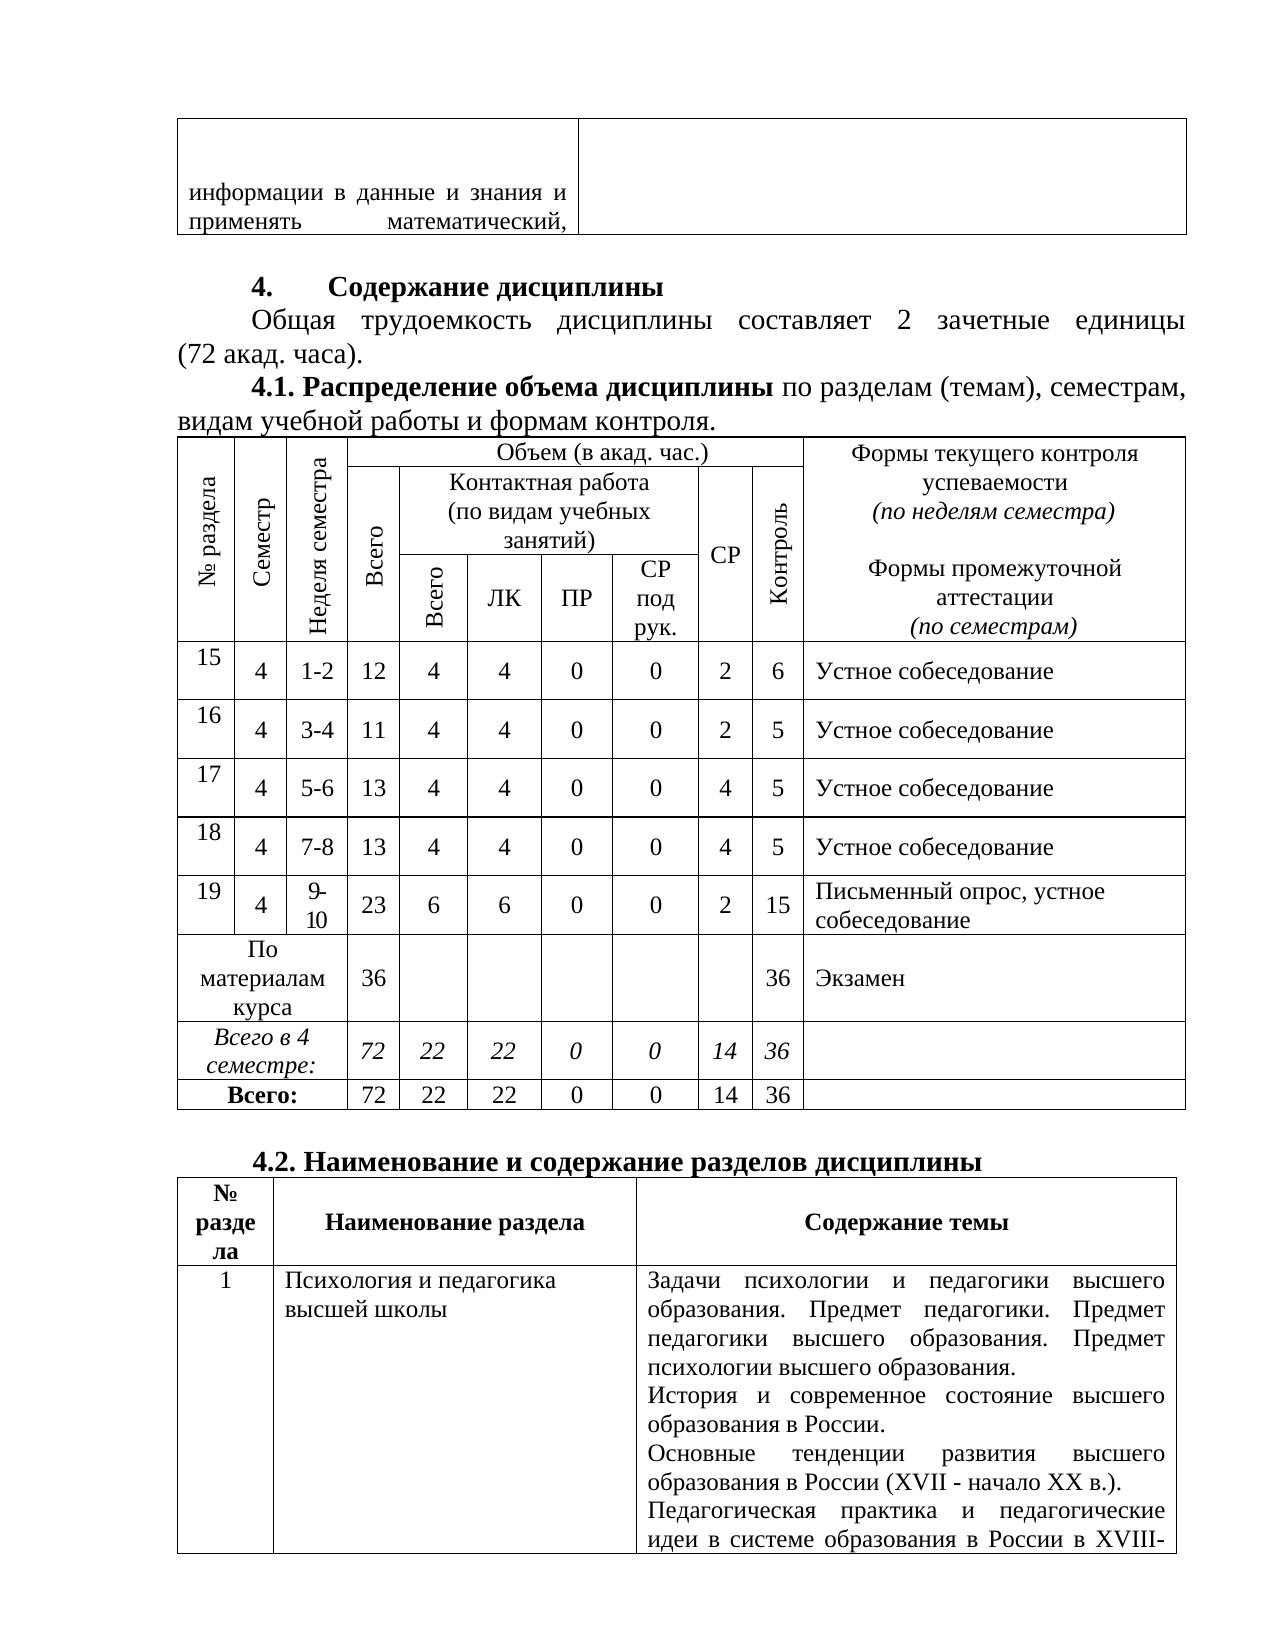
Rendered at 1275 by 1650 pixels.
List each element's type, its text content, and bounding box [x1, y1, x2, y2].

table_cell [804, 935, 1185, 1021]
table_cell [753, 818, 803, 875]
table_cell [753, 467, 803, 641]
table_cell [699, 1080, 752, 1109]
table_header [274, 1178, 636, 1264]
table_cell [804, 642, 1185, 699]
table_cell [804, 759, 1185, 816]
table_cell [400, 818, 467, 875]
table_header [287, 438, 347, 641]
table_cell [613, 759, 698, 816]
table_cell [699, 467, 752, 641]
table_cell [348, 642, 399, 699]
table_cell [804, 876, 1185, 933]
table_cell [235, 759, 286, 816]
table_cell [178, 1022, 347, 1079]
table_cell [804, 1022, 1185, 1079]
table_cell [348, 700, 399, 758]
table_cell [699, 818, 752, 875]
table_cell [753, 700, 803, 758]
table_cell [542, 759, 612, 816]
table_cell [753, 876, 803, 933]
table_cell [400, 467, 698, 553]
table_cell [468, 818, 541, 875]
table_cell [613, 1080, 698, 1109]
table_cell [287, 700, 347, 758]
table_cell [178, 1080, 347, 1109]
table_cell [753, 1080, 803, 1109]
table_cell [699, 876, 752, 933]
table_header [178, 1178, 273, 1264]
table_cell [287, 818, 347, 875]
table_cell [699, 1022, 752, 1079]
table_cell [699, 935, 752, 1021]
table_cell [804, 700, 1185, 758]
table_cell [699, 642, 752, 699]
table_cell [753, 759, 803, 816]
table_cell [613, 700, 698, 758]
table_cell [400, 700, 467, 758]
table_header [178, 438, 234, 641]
text 4.1. Распределение объема дисциплины по разделам (темам), семестрам, видам учебной работы и формам контроля. [177, 369, 1186, 436]
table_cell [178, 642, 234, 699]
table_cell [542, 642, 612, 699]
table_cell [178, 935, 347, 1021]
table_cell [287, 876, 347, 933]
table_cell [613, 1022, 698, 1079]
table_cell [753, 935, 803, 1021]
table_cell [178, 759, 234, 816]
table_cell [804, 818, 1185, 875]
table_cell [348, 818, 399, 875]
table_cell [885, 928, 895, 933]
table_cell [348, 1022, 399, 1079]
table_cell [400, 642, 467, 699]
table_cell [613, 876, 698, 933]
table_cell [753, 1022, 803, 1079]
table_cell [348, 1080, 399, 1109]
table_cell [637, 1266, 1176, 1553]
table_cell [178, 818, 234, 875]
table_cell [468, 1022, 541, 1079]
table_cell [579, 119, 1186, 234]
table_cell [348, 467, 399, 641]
text Общая трудоемкость дисциплины составляет 2 зачетные единицы (72 акад. часа). [177, 302, 1186, 369]
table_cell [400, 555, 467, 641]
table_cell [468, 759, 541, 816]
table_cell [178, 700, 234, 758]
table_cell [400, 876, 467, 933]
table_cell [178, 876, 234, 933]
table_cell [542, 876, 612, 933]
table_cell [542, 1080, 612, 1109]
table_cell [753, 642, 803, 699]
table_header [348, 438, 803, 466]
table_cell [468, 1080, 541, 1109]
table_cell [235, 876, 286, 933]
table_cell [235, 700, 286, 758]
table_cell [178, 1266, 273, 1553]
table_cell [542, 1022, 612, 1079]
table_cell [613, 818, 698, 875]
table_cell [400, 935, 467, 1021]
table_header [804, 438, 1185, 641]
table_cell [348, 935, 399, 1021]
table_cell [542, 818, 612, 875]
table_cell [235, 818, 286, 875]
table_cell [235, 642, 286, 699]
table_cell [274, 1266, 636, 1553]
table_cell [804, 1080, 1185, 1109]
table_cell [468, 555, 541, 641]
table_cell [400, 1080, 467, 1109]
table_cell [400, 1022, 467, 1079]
text 4.2. Наименование и содержание разделов дисциплины [177, 1144, 1186, 1177]
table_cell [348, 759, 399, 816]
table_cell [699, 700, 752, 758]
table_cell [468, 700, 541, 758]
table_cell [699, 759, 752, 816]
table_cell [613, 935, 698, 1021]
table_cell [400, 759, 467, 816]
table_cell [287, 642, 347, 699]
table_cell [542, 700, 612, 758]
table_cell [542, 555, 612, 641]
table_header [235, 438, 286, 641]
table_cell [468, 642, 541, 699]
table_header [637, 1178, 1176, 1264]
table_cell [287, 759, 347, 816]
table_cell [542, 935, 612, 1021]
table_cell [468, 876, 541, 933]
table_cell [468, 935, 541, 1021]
list Содержание дисциплины [251, 269, 1186, 302]
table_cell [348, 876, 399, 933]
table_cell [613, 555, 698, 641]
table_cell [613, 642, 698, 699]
